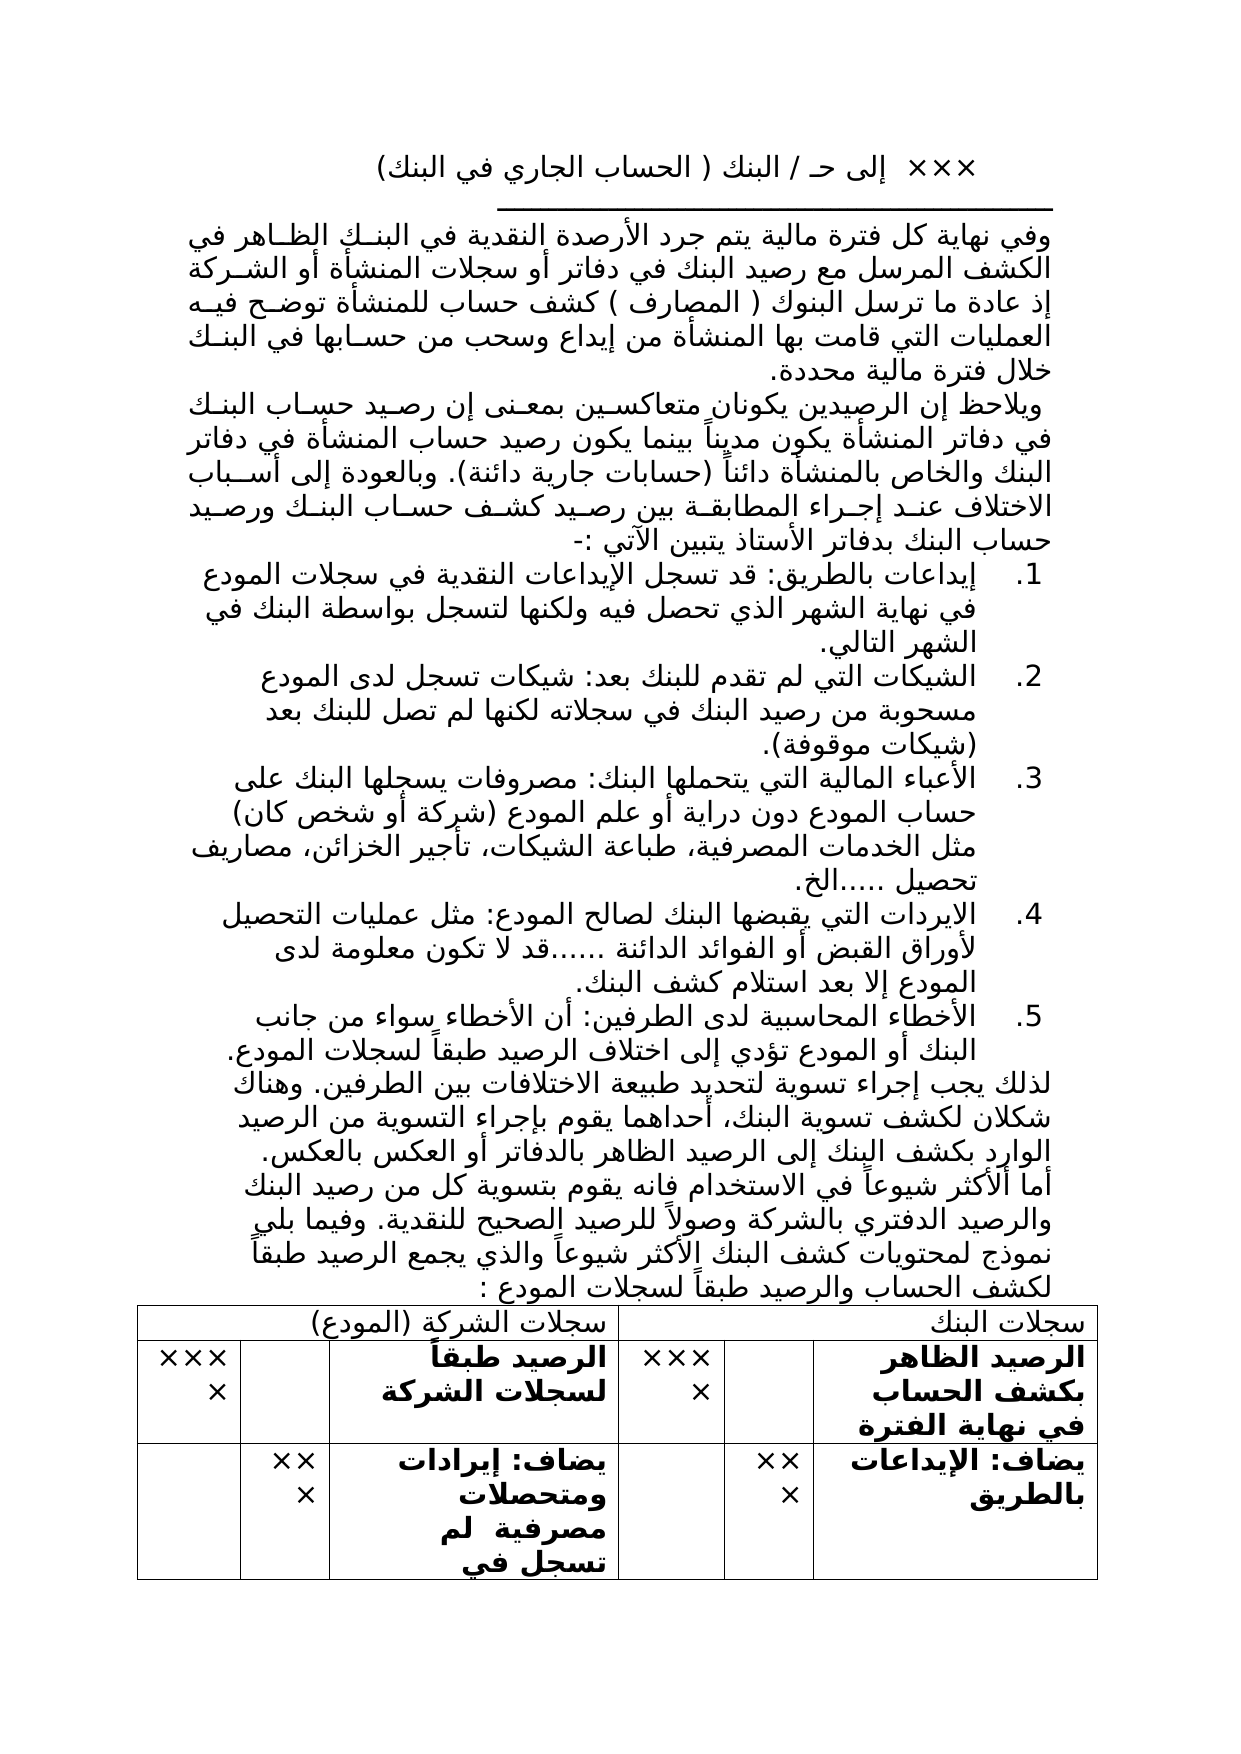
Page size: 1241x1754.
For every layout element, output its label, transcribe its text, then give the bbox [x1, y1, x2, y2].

table_cell ××× [241, 1444, 329, 1579]
table_cell الرصيد طبقاً لسجلات الشركة [330, 1341, 618, 1442]
text ويلاحظ إن الرصيدين يكونان متعاكسين بمعنى إن رصيد حساب البنك في دفاتر المنشأة يكون مديناً بينما يكون رصيد حساب المنشأة في دفاتر البنك والخاص بالمنشأة دائناً (حسابات جارية دائنة). وبالعودة إلى أسباب الاختلاف عند إجراء المطابقة بين رصيد كشف حساب البنك ورصيد حساب البنك بدفاتر الأستاذ يتبين الآتي :- [187, 388, 1053, 557]
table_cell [330, 1444, 618, 1579]
text أما ألأكثر شيوعاً في الاستخدام فانه يقوم بتسوية كل من رصيد البنك والرصيد الدفتري بالشركة وصولاً للرصيد الصحيح للنقدية. وفيما بلي نموذج لمحتويات كشف البنك الأكثر شيوعاً والذي يجمع الرصيد طبقاً لكشف الحساب والرصيد طبقاً لسجلات المودع : [187, 1169, 1053, 1304]
table_header سجلات الشركة (المودع) [138, 1306, 618, 1339]
table_cell [241, 1341, 329, 1442]
table_cell ××× [725, 1444, 813, 1579]
text ـــــــــــــــــــــــــــــــــــــــــــــــــــــــــــــــــ [187, 184, 1053, 218]
text ××× إلى حـ / البنك ( الحساب الجاري في البنك) [187, 150, 1053, 184]
list الشيكات التي لم تقدم للبنك بعد: شيكات تسجل لدى المودع مسحوبة من رصيد البنك في سجلاته لكنها لم تصل للبنك بعد (شيكات موقوفة). [187, 659, 1015, 761]
table_header سجلات البنك [619, 1306, 1097, 1339]
list الأخطاء المحاسبية لدى الطرفين: أن الأخطاء سواء من جانب البنك أو المودع تؤدي إلى اختلاف الرصيد طبقاً لسجلات المودع. [187, 999, 1015, 1067]
table_cell الرصيد الظاهر بكشف الحساب في نهاية الفترة [814, 1341, 1097, 1442]
text لذلك يجب إجراء تسوية لتحديد طبيعة الاختلافات بين الطرفين. وهناك شكلان لكشف تسوية البنك، أحداهما يقوم بإجراء التسوية من الرصيد الوارد بكشف البنك إلى الرصيد الظاهر بالدفاتر أو العكس بالعكس. [187, 1067, 1053, 1169]
list الايردات التي يقبضها البنك لصالح المودع: مثل عمليات التحصيل لأوراق القبض أو الفوائد الدائنة ......قد لا تكون معلومة لدى المودع إلا بعد استلام كشف البنك. [187, 897, 1015, 999]
table_cell ×××× [138, 1341, 240, 1442]
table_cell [814, 1444, 1097, 1579]
table_cell [619, 1444, 724, 1579]
list إيداعات بالطريق: قد تسجل الإيداعات النقدية في سجلات المودع في نهاية الشهر الذي تحصل فيه ولكنها لتسجل بواسطة البنك في الشهر التالي. [187, 557, 1015, 659]
table_cell [138, 1444, 240, 1579]
table_cell ×××× [619, 1341, 724, 1442]
table_cell [725, 1341, 813, 1442]
text وفي نهاية كل فترة مالية يتم جرد الأرصدة النقدية في البنك الظاهر في الكشف المرسل مع رصيد البنك في دفاتر أو سجلات المنشأة أو الشركة إذ عادة ما ترسل البنوك ( المصارف ) كشف حساب للمنشأة توضح فيه العمليات التي قامت بها المنشأة من إيداع وسحب من حسابها في البنك خلال فترة مالية محددة. [187, 218, 1053, 388]
list الأعباء المالية التي يتحملها البنك: مصروفات يسجلها البنك على حساب المودع دون دراية أو علم المودع (شركة أو شخص كان) مثل الخدمات المصرفية، طباعة الشيكات، تأجير الخزائن، مصاريف تحصيل .....الخ. [187, 761, 1015, 897]
